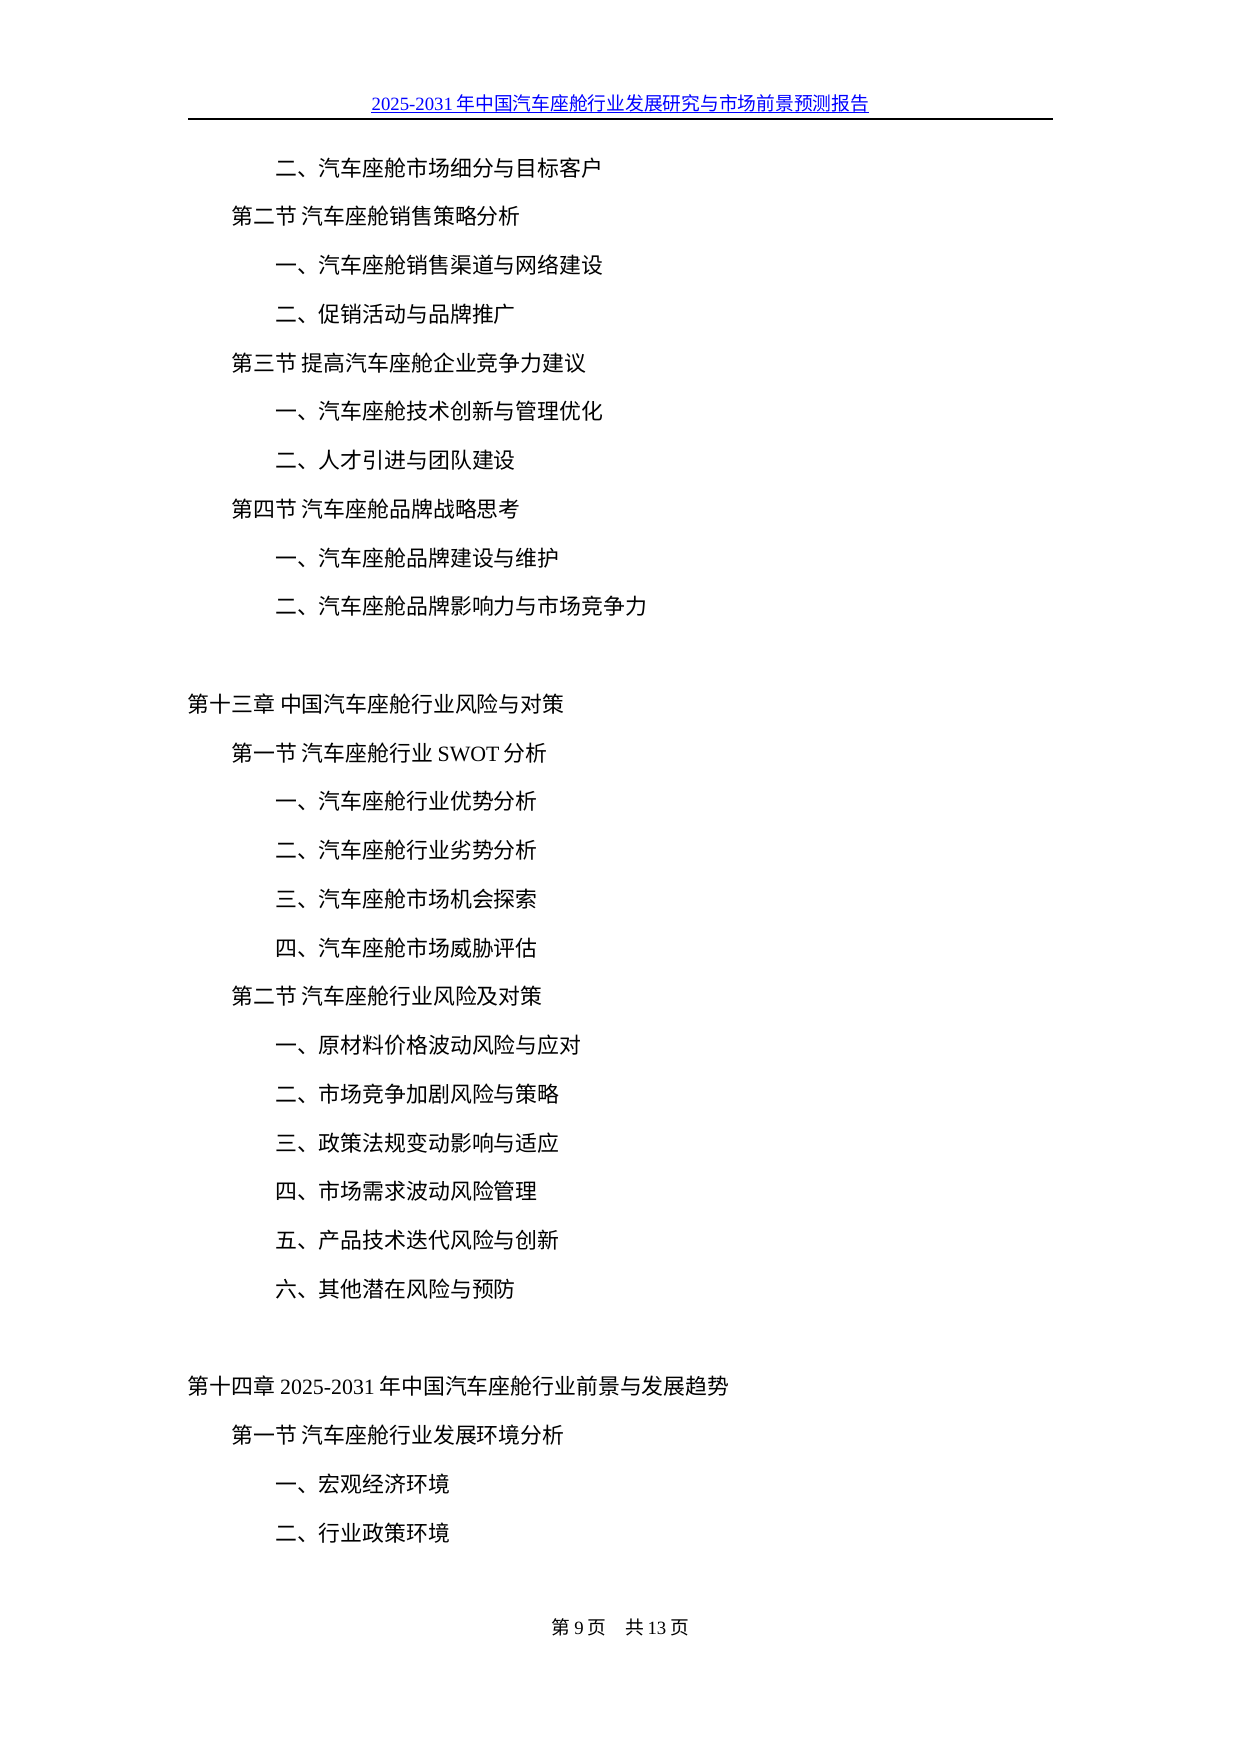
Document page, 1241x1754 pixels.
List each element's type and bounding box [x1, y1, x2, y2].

text [187, 150, 1053, 1548]
